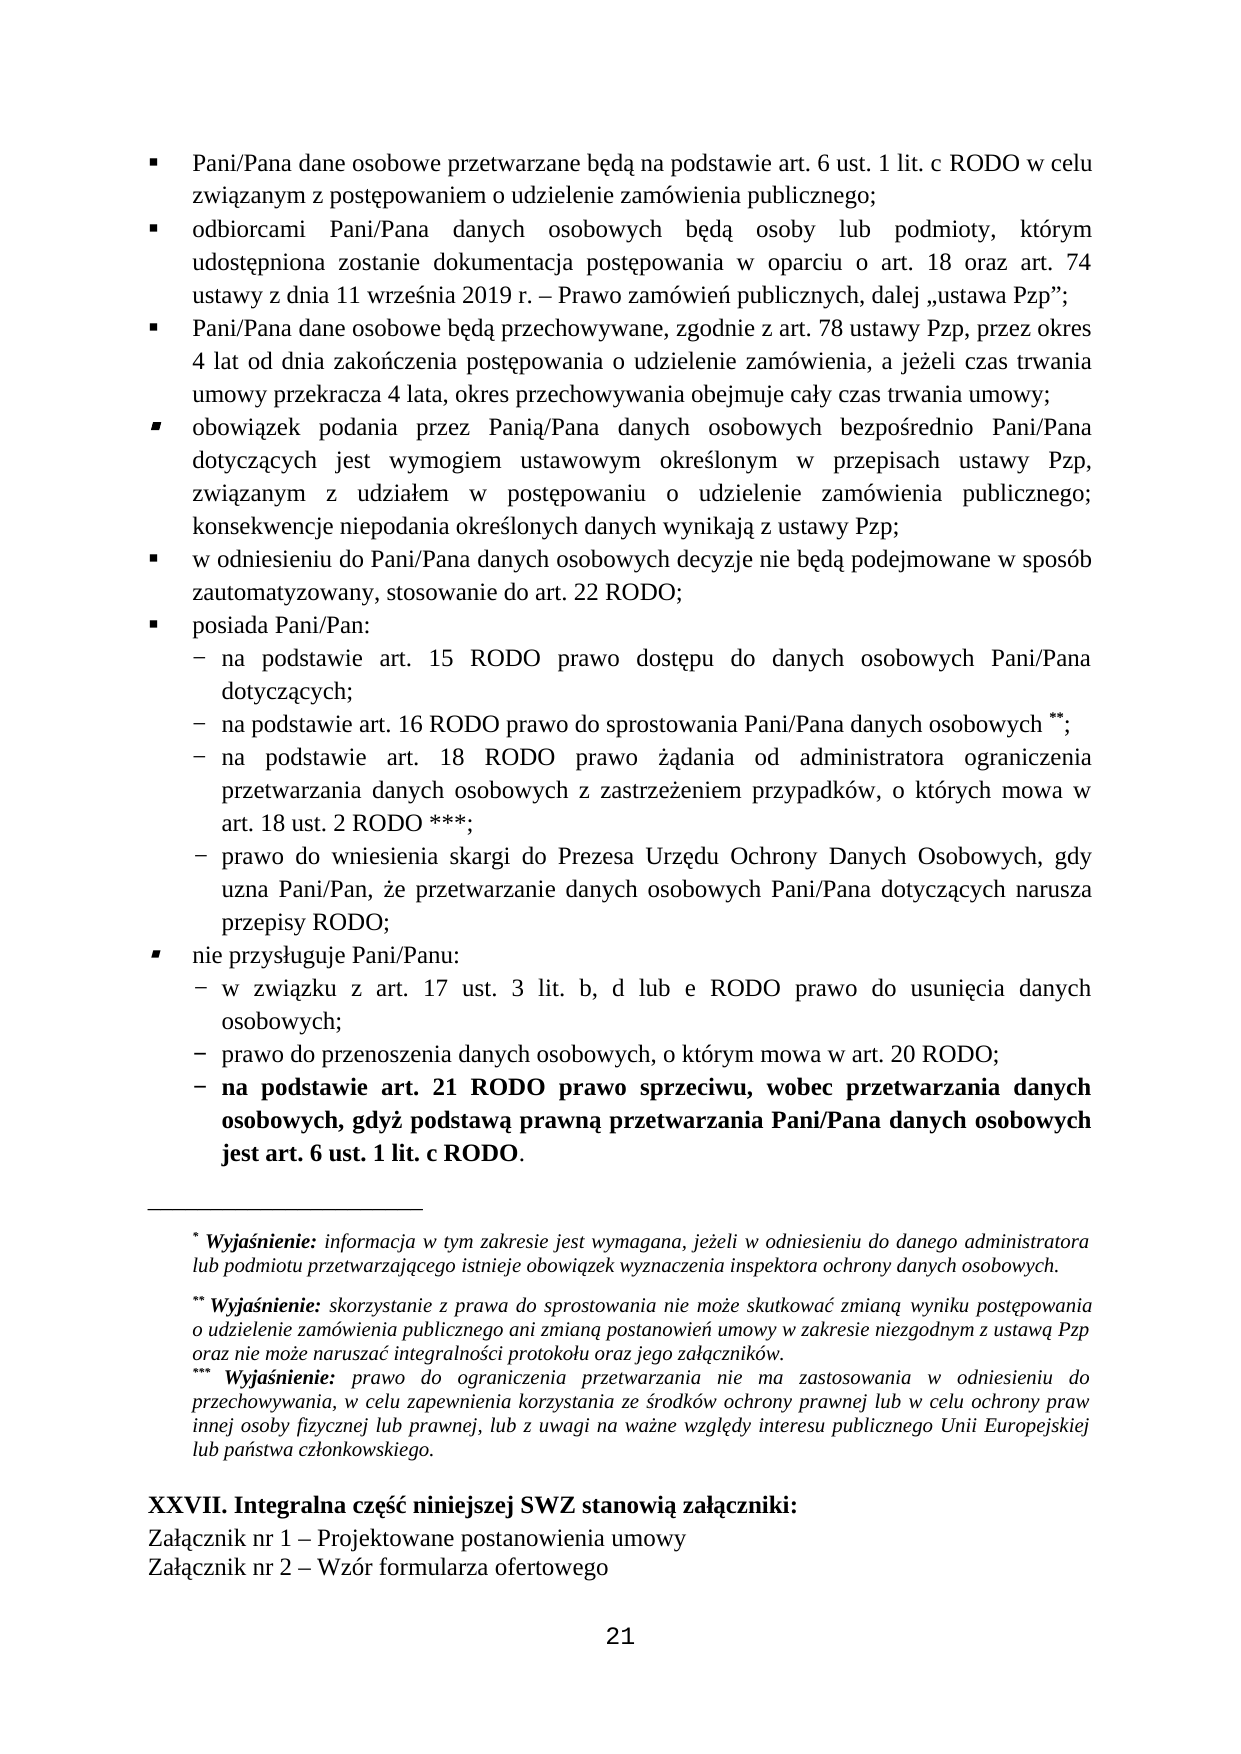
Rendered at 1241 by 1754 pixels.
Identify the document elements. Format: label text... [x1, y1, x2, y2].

list posiada Pani/Pan: [148, 610, 1093, 639]
list Pani/Pana dane osobowe będą przechowywane, zgodnie z art. 78 ustawy Pzp, przez okres 4 lat od dnia zakończenia postępowania o udzielenie zamówienia, a jeżeli czas trwania umowy przekracza 4 lata, okres przechowywania obejmuje cały czas trwania umowy; [148, 313, 1093, 407]
list w odniesieniu do Pani/Pana danych osobowych decyzje nie będą podejmowane w sposób zautomatyzowany, stosowanie do art. 22 RODO; [148, 544, 1093, 606]
list odbiorcami Pani/Pana danych osobowych będą osoby lub podmioty, którym udostępniona zostanie dokumentacja postępowania w oparciu o art. 18 oraz art. 74 ustawy z dnia 11 września 2019 r. – Prawo zamówień publicznych, dalej „ustawa Pzp”; [148, 214, 1093, 308]
text * Wyjaśnienie: informacja w tym zakresie jest wymagana, jeżeli w odniesieniu do danego administratora lub podmiotu przetwarzającego istnieje obowiązek wyznaczenia inspektora ochrony danych osobowych. [192, 1229, 1093, 1277]
text ______________________ [148, 1184, 1093, 1212]
list w związku z art. 17 ust. 3 lit. b, d lub e RODO prawo do usunięcia danych osobowych; [192, 973, 1093, 1035]
title XXVII. Integralna część niniejszej SWZ stanowią załączniki: [148, 1490, 1093, 1519]
list Pani/Pana dane osobowe przetwarzane będą na podstawie art. 6 ust. 1 lit. c RODO w celu związanym z postępowaniem o udzielenie zamówienia publicznego; [148, 148, 1093, 209]
list prawo do przenoszenia danych osobowych, o którym mowa w art. 20 RODO; [192, 1039, 1093, 1068]
text Załącznik nr 1 – Projektowane postanowienia umowy [148, 1523, 1093, 1552]
list na podstawie art. 16 RODO prawo do sprostowania Pani/Pana danych osobowych **; [192, 709, 1093, 738]
list prawo do wniesienia skargi do Prezesa Urzędu Ochrony Danych Osobowych, gdy uzna Pani/Pan, że przetwarzanie danych osobowych Pani/Pana dotyczących narusza przepisy RODO; [192, 841, 1093, 936]
list nie przysługuje Pani/Panu: [148, 940, 1093, 969]
text ** Wyjaśnienie: skorzystanie z prawa do sprostowania nie może skutkować zmianą wyniku postępowania o udzielenie zamówienia publicznego ani zmianą postanowień umowy w zakresie niezgodnym z ustawą Pzp oraz nie może naruszać integralności protokołu oraz jego załączników. [192, 1293, 1093, 1365]
list obowiązek podania przez Panią/Pana danych osobowych bezpośrednio Pani/Pana dotyczących jest wymogiem ustawowym określonym w przepisach ustawy Pzp, związanym z udziałem w postępowaniu o udzielenie zamówienia publicznego; konsekwencje niepodania określonych danych wynikają z ustawy Pzp; [148, 412, 1093, 539]
list na podstawie art. 21 RODO prawo sprzeciwu, wobec przetwarzania danych osobowych, gdyż podstawą prawną przetwarzania Pani/Pana danych osobowych jest art. 6 ust. 1 lit. c RODO. [192, 1072, 1093, 1167]
list na podstawie art. 15 RODO prawo dostępu do danych osobowych Pani/Pana dotyczących; [192, 643, 1093, 705]
text *** Wyjaśnienie: prawo do ograniczenia przetwarzania nie ma zastosowania w odniesieniu do przechowywania, w celu zapewnienia korzystania ze środków ochrony prawnej lub w celu ochrony praw innej osoby fizycznej lub prawnej, lub z uwagi na ważne względy interesu publicznego Unii Europejskiej lub państwa członkowskiego. [192, 1365, 1093, 1461]
text Załącznik nr 2 – Wzór formularza ofertowego [148, 1552, 1093, 1581]
list na podstawie art. 18 RODO prawo żądania od administratora ograniczenia przetwarzania danych osobowych z zastrzeżeniem przypadków, o których mowa w art. 18 ust. 2 RODO ***; [192, 742, 1093, 837]
